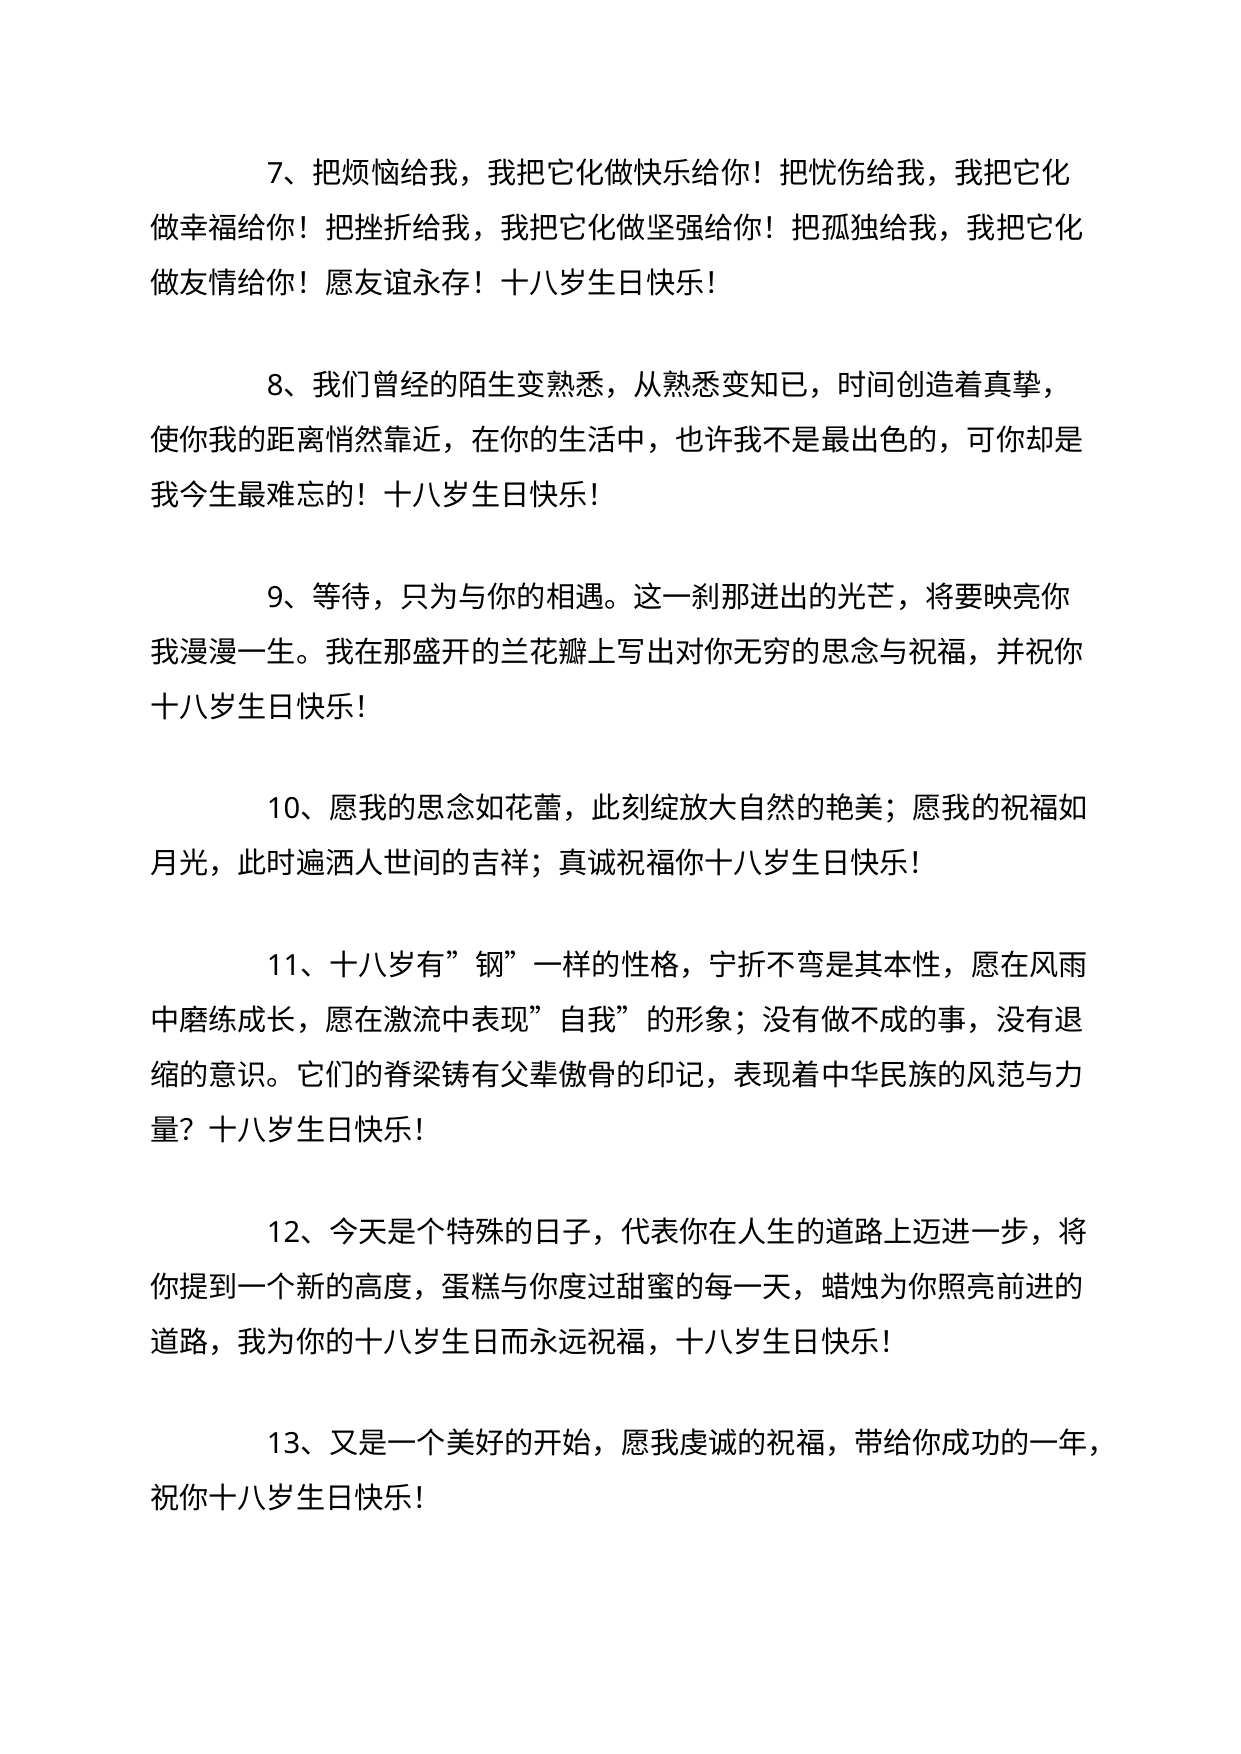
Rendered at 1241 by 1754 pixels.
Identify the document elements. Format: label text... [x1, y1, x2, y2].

text 13、又是一个美好的开始，愿我虔诚的祝福，带给你成功的一年，祝你十八岁生日快乐！ [150, 1420, 1090, 1517]
text 12、今天是个特殊的日子，代表你在人生的道路上迈进一步，将你提到一个新的高度，蛋糕与你度过甜蜜的每一天，蜡烛为你照亮前进的道路，我为你的十八岁生日而永远祝福，十八岁生日快乐！ [150, 1208, 1090, 1361]
text 9、等待，只为与你的相遇。这一刹那迸出的光芒，将要映亮你我漫漫一生。我在那盛开的兰花瓣上写出对你无穷的思念与祝福，并祝你十八岁生日快乐！ [150, 573, 1090, 726]
text 10、愿我的思念如花蕾，此刻绽放大自然的艳美；愿我的祝福如月光，此时遍洒人世间的吉祥；真诚祝福你十八岁生日快乐！ [150, 785, 1090, 882]
text 11、十八岁有”钢”一样的性格，宁折不弯是其本性，愿在风雨中磨练成长，愿在激流中表现”自我”的形象；没有做不成的事，没有退缩的意识。它们的脊梁铸有父辈傲骨的印记，表现着中华民族的风范与力量？十八岁生日快乐！ [150, 942, 1090, 1149]
text 7、把烦恼给我，我把它化做快乐给你！把忧伤给我，我把它化做幸福给你！把挫折给我，我把它化做坚强给你！把孤独给我，我把它化做友情给你！愿友谊永存！十八岁生日快乐！ [150, 150, 1090, 302]
text 8、我们曾经的陌生变熟悉，从熟悉变知已，时间创造着真挚，使你我的距离悄然靠近，在你的生活中，也许我不是最出色的，可你却是我今生最难忘的！十八岁生日快乐！ [150, 362, 1090, 514]
